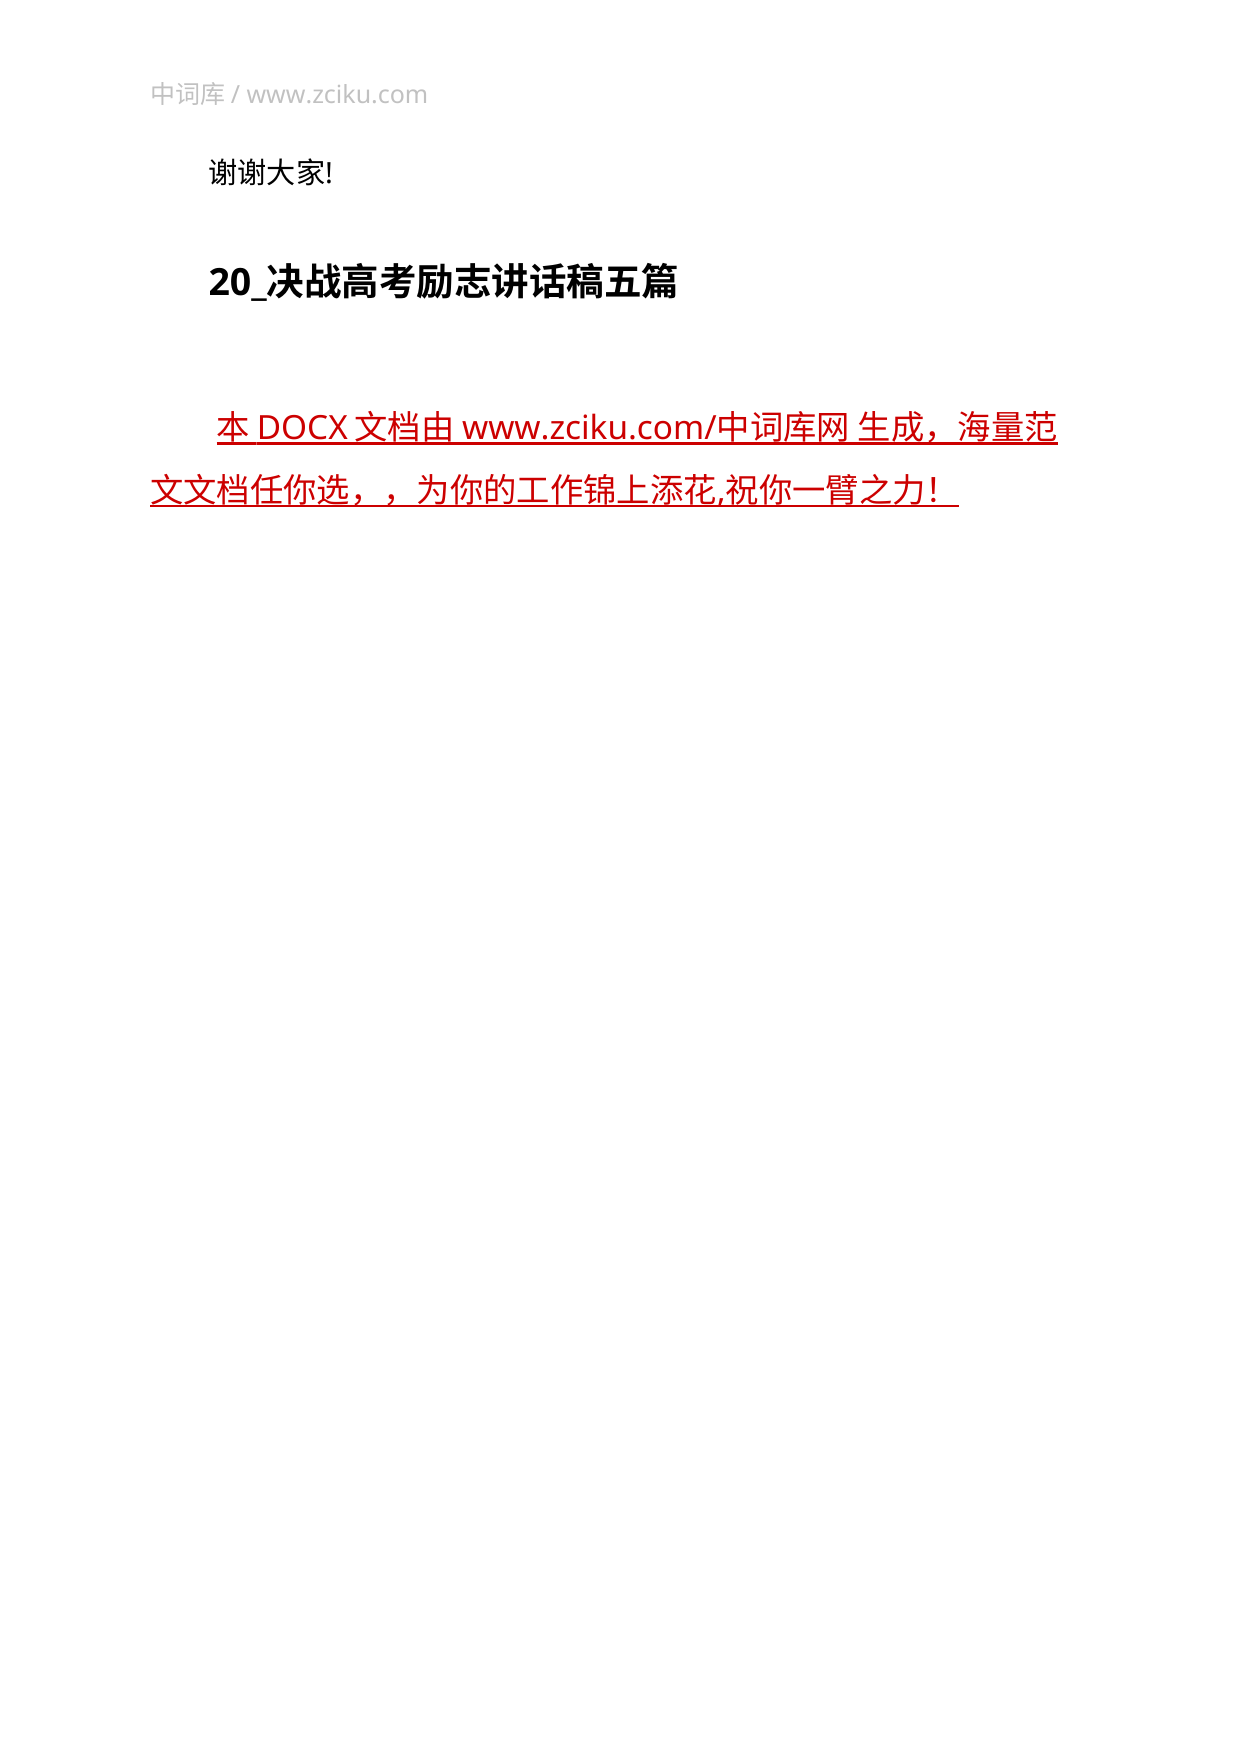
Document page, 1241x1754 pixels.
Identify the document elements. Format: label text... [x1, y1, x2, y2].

text 谢谢大家! [150, 150, 1090, 192]
text 20_决战高考励志讲话稿五篇 [150, 252, 1090, 306]
text 本DOCX文档由 www.zciku.com/中词库网 生成，海量范文文档任你选，，为你的工作锦上添花,祝你一臂之力！ [150, 401, 1090, 512]
